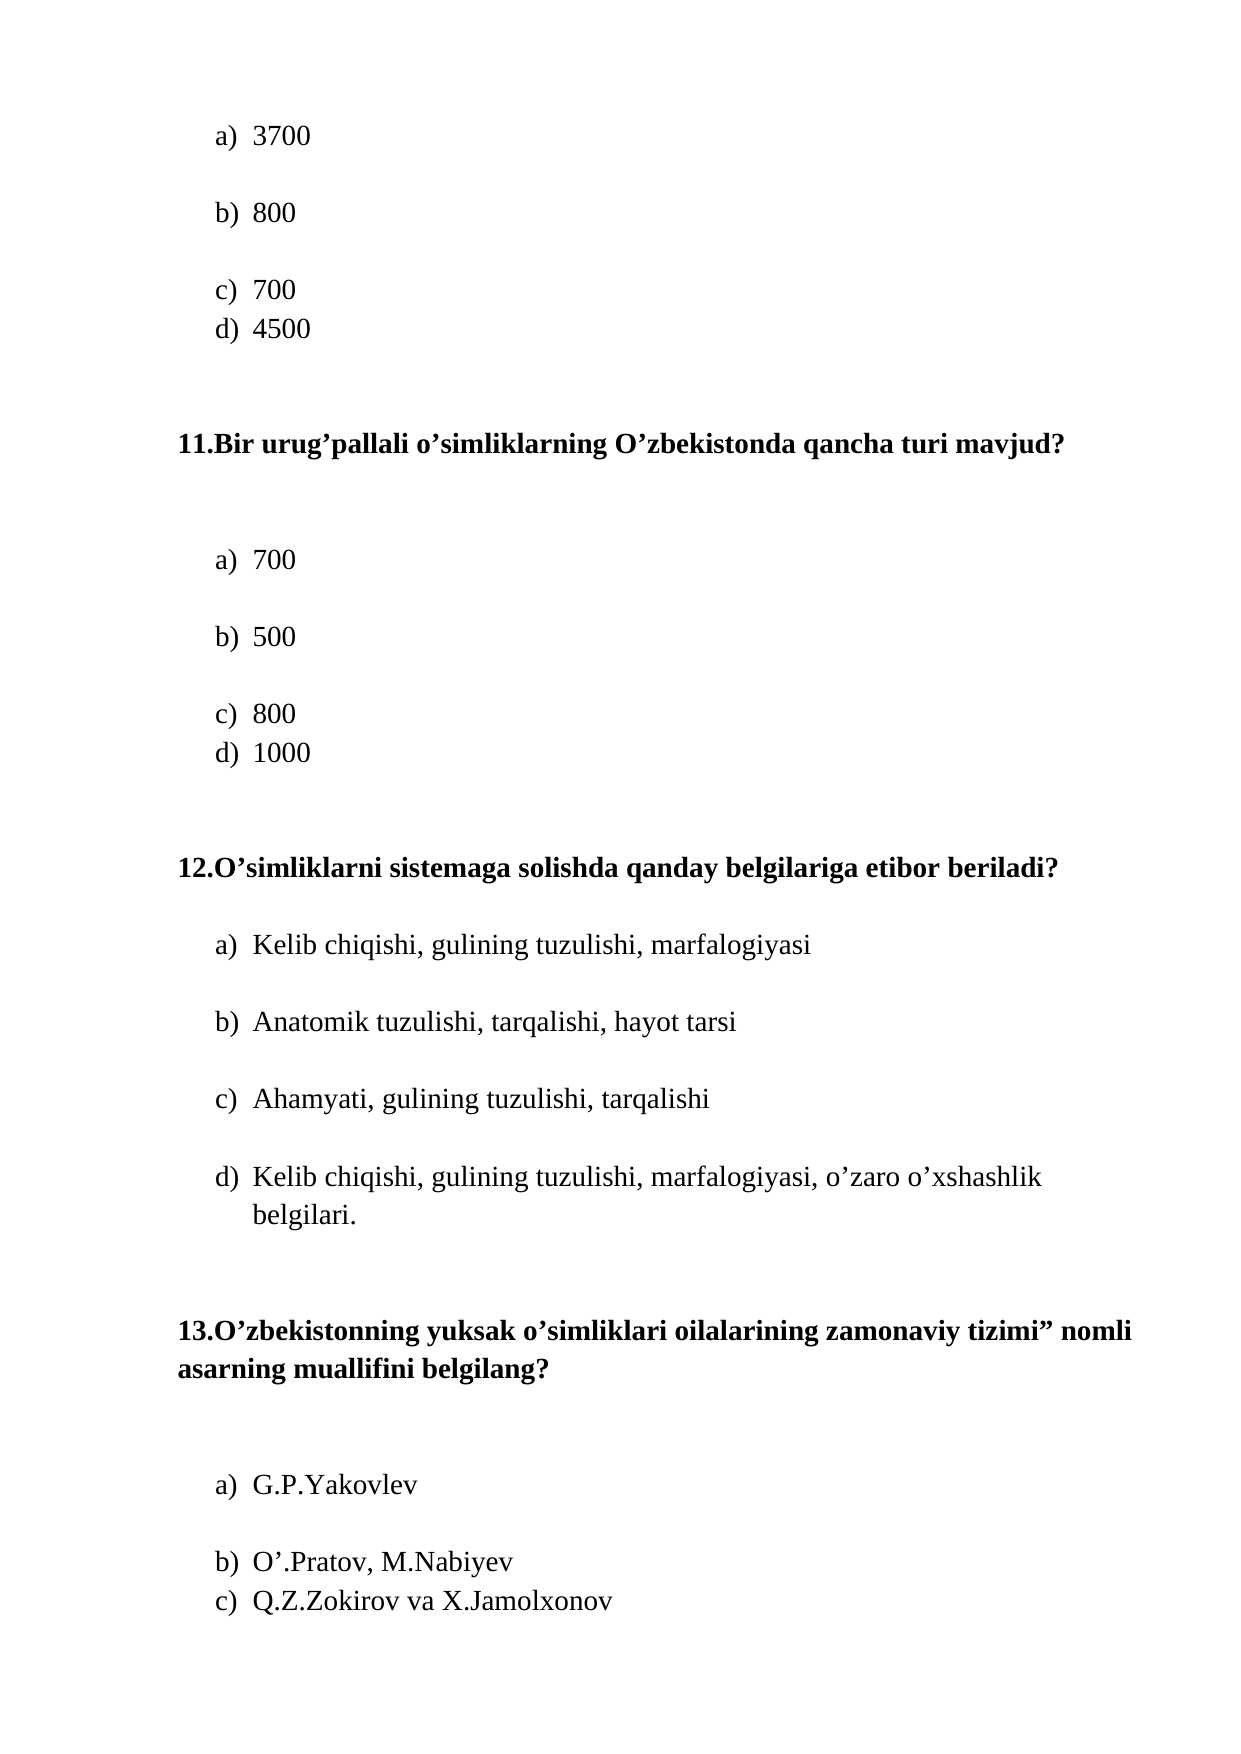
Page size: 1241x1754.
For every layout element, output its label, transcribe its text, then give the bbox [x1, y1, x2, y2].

list Q.Z.Zokirov va X.Jamolxonov [215, 1583, 1152, 1616]
text 11.Bir urug’pallali o’simliklarning O’zbekistonda qancha turi mavjud? [177, 426, 1152, 460]
text 13.O’zbekistonning yuksak o’simliklari oilalarining zamonaviy tizimi” nomli asarning muallifini belgilang? [177, 1313, 1152, 1385]
list 700 [215, 542, 1152, 576]
list Ahamyati, gulining tuzulishi, tarqalishi [215, 1082, 1152, 1115]
list G.P.Yakovlev [215, 1467, 1152, 1501]
list O’.Pratov, M.Nabiyev [215, 1544, 1152, 1578]
list 700 [215, 272, 1152, 306]
list Anatomik tuzulishi, tarqalishi, hayot tarsi [215, 1004, 1152, 1038]
list 3700 [215, 118, 1152, 152]
list 500 [215, 619, 1152, 653]
list 800 [215, 696, 1152, 730]
list Kelib chiqishi, gulining tuzulishi, marfalogiyasi, o’zaro o’xshashlik belgilari. [215, 1159, 1152, 1231]
list Kelib chiqishi, gulining tuzulishi, marfalogiyasi [215, 927, 1152, 961]
list 800 [215, 195, 1152, 229]
list 4500 [215, 311, 1152, 344]
list 1000 [215, 735, 1152, 768]
text 12.O’simliklarni sistemaga solishda qanday belgilariga etibor beriladi? [177, 850, 1152, 884]
